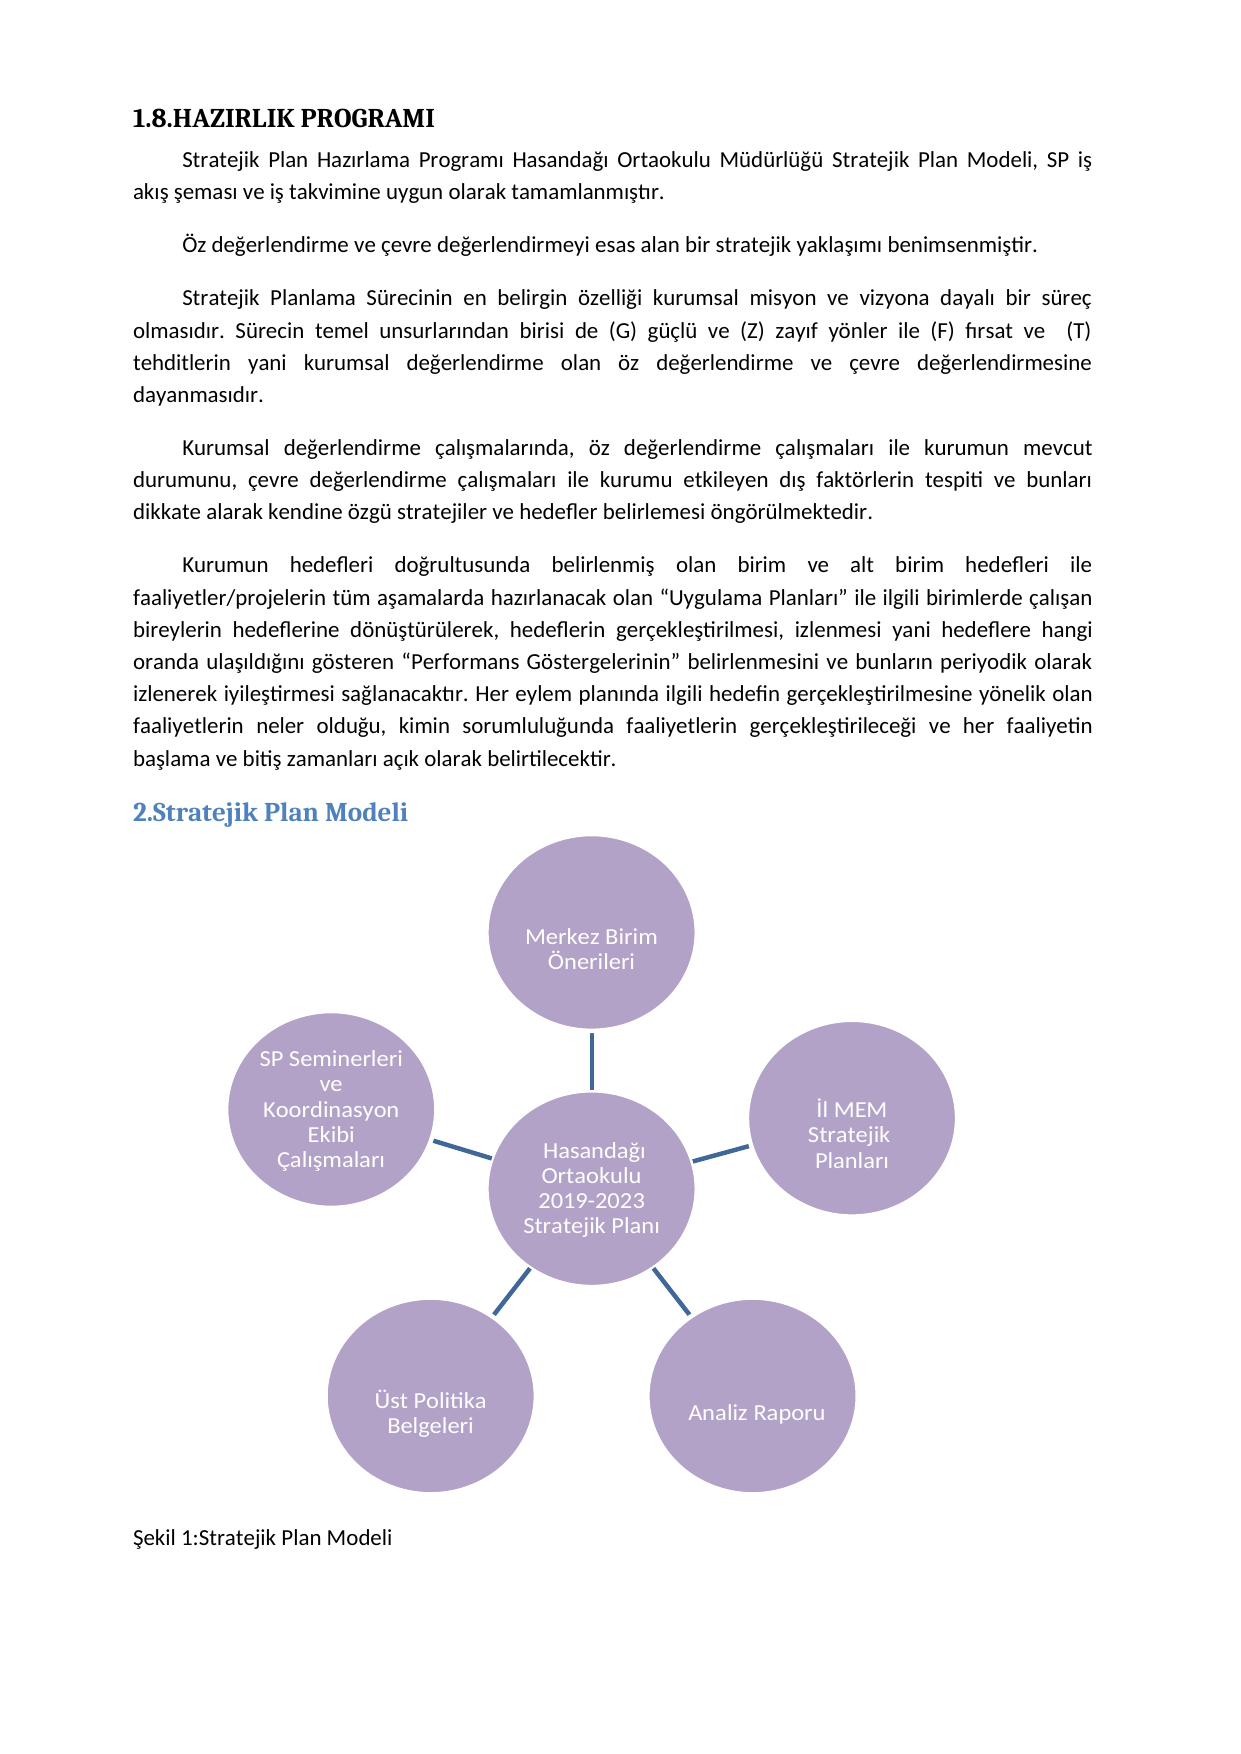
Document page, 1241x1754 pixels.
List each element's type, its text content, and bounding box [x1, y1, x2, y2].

text Kurumsal değerlendirme çalışmalarında, öz değerlendirme çalışmaları ile kurumun mevcut durumunu, çevre değerlendirme çalışmaları ile kurumu etkileyen dış faktörlerin tespiti ve bunları dikkate alarak kendine özgü stratejiler ve hedefler belirlemesi öngörülmektedir. [133, 433, 1092, 526]
text Şekil 1:Stratejik Plan Modeli [133, 1523, 1092, 1551]
subtitle 2.Stratejik Plan Modeli [133, 797, 1092, 828]
subtitle 1.8.HAZIRLIK PROGRAMI [133, 103, 1092, 134]
text Kurumun hedefleri doğrultusunda belirlenmiş olan birim ve alt birim hedefleri ile faaliyetler/projelerin tüm aşamalarda hazırlanacak olan “Uygulama Planları” ile ilgili birimlerde çalışan bireylerin hedeflerine dönüştürülerek, hedeflerin gerçekleştirilmesi, izlenmesi yani hedeflere hangi oranda ulaşıldığını gösteren “Performans Göstergelerinin” belirlenmesini ve bunların periyodik olarak izlenerek iyileştirmesi sağlanacaktır. Her eylem planında ilgili hedefin gerçekleştirilmesine yönelik olan faaliyetlerin neler olduğu, kimin sorumluluğunda faaliyetlerin gerçekleştirileceği ve her faaliyetin başlama ve bitiş zamanları açık olarak belirtilecektir. [133, 551, 1092, 772]
text Stratejik Plan Hazırlama Programı Hasandağı Ortaokulu Müdürlüğü Stratejik Plan Modeli, SP iş akış şeması ve iş takvimine uygun olarak tamamlanmıştır. [133, 145, 1092, 206]
text Stratejik Planlama Sürecinin en belirgin özelliği kurumsal misyon ve vizyona dayalı bir süreç olmasıdır. Sürecin temel unsurlarından birisi de (G) güçlü ve (Z) zayıf yönler ile (F) fırsat ve (T) tehditlerin yani kurumsal değerlendirme olan öz değerlendirme ve çevre değerlendirmesine dayanmasıdır. [133, 283, 1092, 408]
text Öz değerlendirme ve çevre değerlendirmeyi esas alan bir stratejik yaklaşımı benimsenmiştir. [133, 231, 1092, 258]
